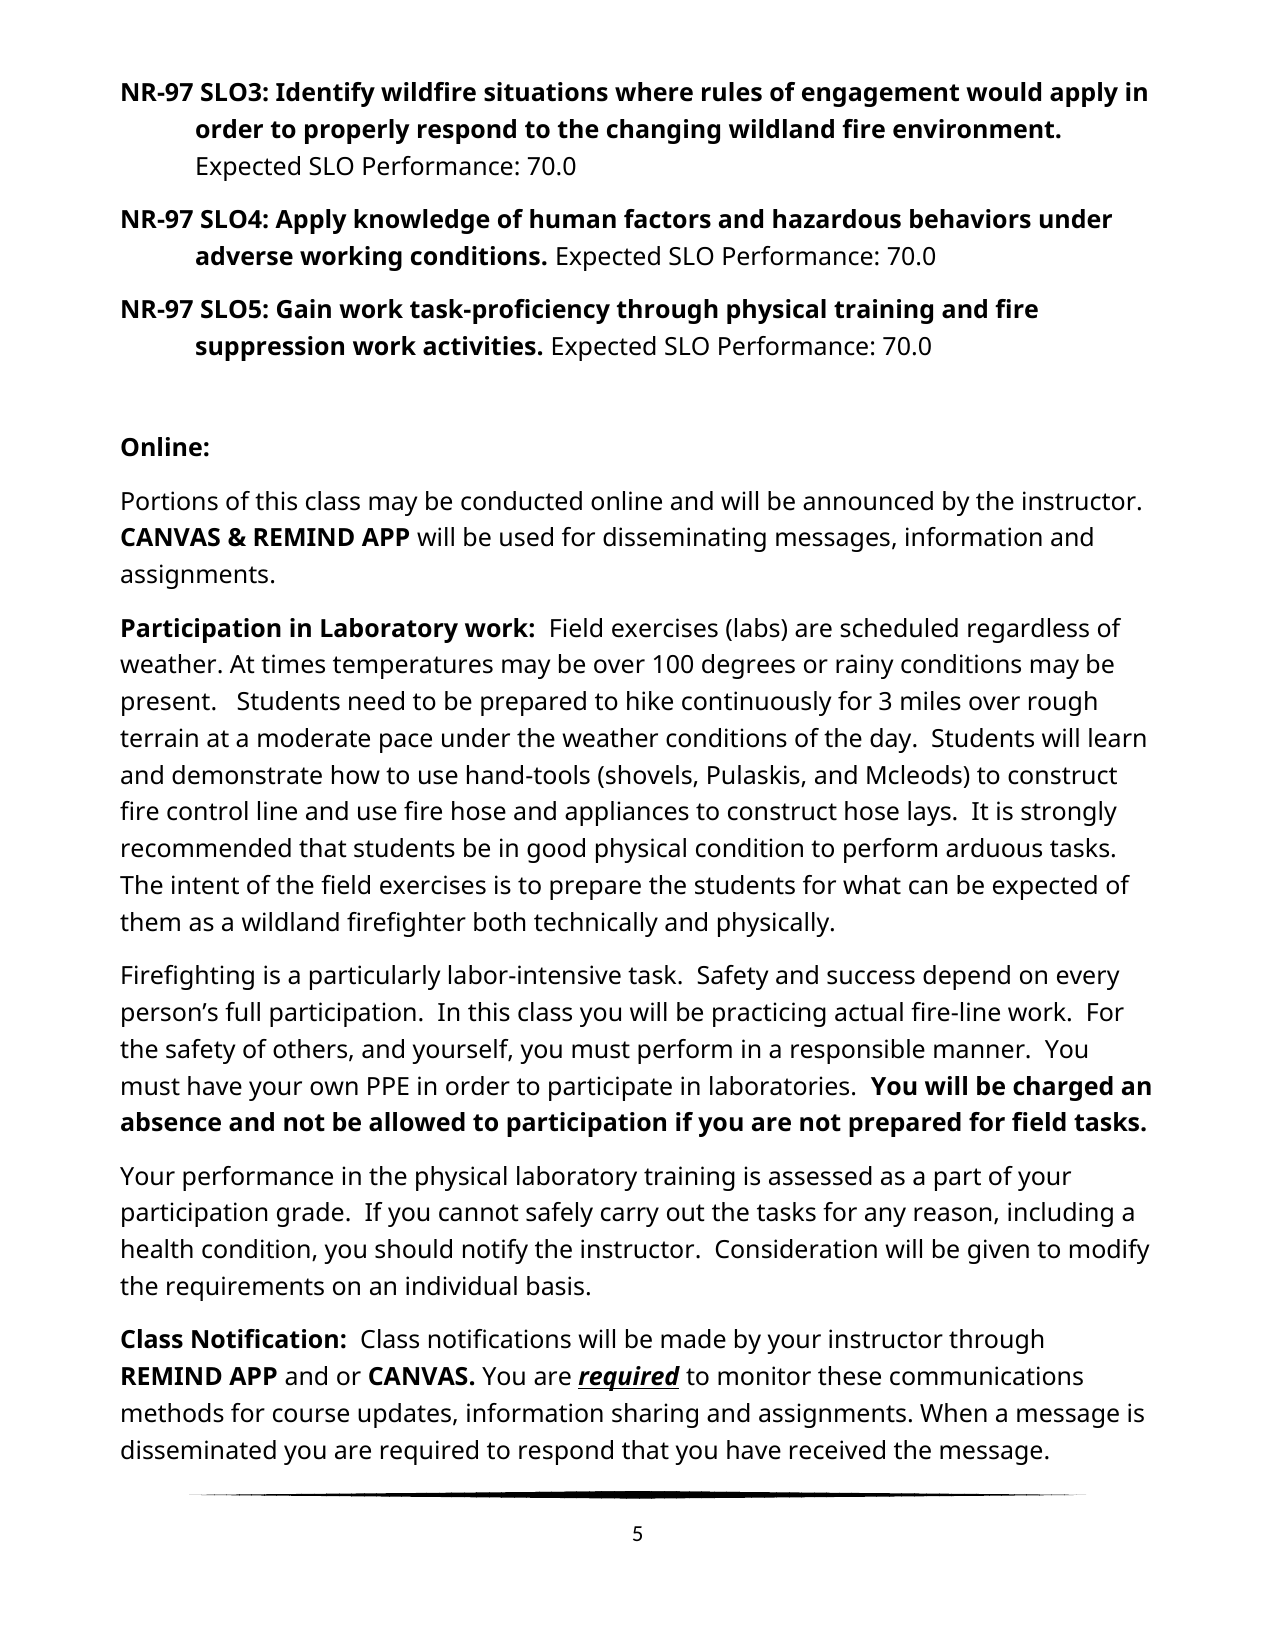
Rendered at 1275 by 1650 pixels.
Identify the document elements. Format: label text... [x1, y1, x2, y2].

text Class Notification: Class notifications will be made by your instructor through REMIND APP and or CANVAS. You are required to monitor these communications methods for course updates, information sharing and assignments. When a message is disseminated you are required to respond that you have received the message. [120, 1322, 1155, 1466]
text NR-97 SLO4: Apply knowledge of human factors and hazardous behaviors under adverse working conditions. Expected SLO Performance: 70.0 [120, 202, 1155, 273]
text Portions of this class may be conducted online and will be announced by the instructor. CANVAS & REMIND APP will be used for disseminating messages, information and assignments. [120, 483, 1155, 591]
text NR-97 SLO3: Identify wildfire situations where rules of engagement would apply in order to properly respond to the changing wildland fire environment. Expected SLO Performance: 70.0 [120, 75, 1155, 183]
text Firefighting is a particularly labor-intensive task. Safety and success depend on every person’s full participation. In this class you will be practicing actual fire-line work. For the safety of others, and yourself, you must perform in a responsible manner. You must have your own PPE in order to participate in laboratories. You will be charged an absence and not be allowed to participation if you are not prepared for field tasks. [120, 958, 1155, 1139]
picture [189, 1491, 1087, 1499]
text Your performance in the physical laboratory training is assessed as a part of your participation grade. If you cannot safely carry out the tasks for any reason, including a health condition, you should notify the instructor. Consideration will be given to modify the requirements on an individual basis. [120, 1158, 1155, 1303]
text NR-97 SLO5: Gain work task-proficiency through physical training and fire suppression work activities. Expected SLO Performance: 70.0 [120, 292, 1155, 363]
text Participation in Laboratory work: Field exercises (labs) are scheduled regardless of weather. At times temperatures may be over 100 degrees or rainy conditions may be present. Students need to be prepared to hike continuously for 3 miles over rough terrain at a moderate pace under the weather conditions of the day. Students will learn and demonstrate how to use hand-tools (shovels, Pulaskis, and Mcleods) to construct fire control line and use fire hose and appliances to construct hose lays. It is strongly recommended that students be in good physical condition to perform arduous tasks. The intent of the field exercises is to prepare the students for what can be expected of them as a wildland firefighter both technically and physically. [120, 610, 1155, 938]
text Online: [120, 430, 1155, 464]
